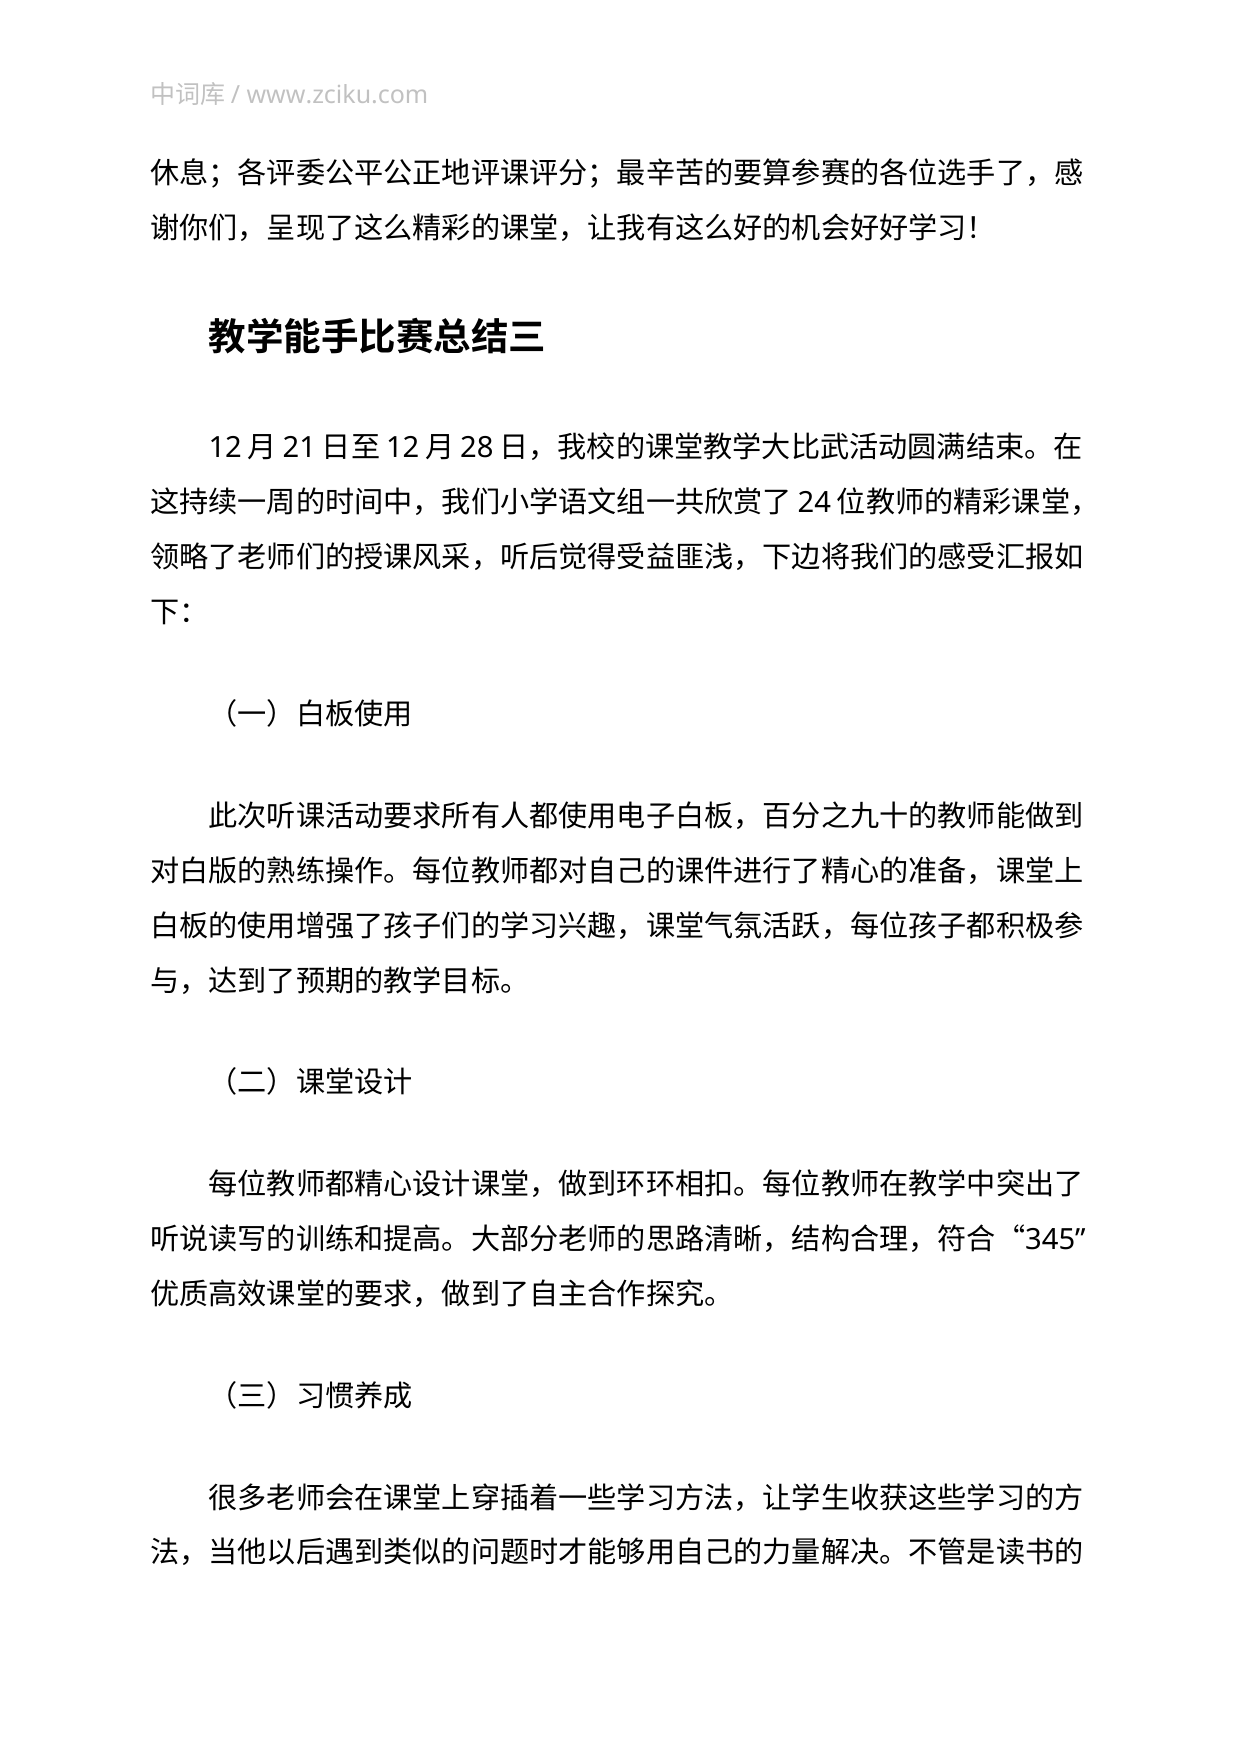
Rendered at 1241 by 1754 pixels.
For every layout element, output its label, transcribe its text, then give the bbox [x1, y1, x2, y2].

text （三）习惯养成 [150, 1372, 1090, 1415]
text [150, 1474, 1090, 1571]
text （一）白板使用 [150, 691, 1090, 733]
text 此次听课活动要求所有人都使用电子白板，百分之九十的教师能做到对白版的熟练操作。每位教师都对自己的课件进行了精心的准备，课堂上白板的使用增强了孩子们的学习兴趣，课堂气氛活跃，每位孩子都积极参与，达到了预期的教学目标。 [150, 792, 1090, 999]
text 教学能手比赛总结三 [150, 307, 1090, 361]
text （二）课堂设计 [150, 1059, 1090, 1101]
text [150, 150, 1090, 247]
text 每位教师都精心设计课堂，做到环环相扣。每位教师在教学中突出了听说读写的训练和提高。大部分老师的思路清晰，结构合理，符合“345”优质高效课堂的要求，做到了自主合作探究。 [150, 1161, 1090, 1313]
text 12月21日至12月28日，我校的课堂教学大比武活动圆满结束。在这持续一周的时间中，我们小学语文组一共欣赏了24位教师的精彩课堂，领略了老师们的授课风采，听后觉得受益匪浅，下边将我们的感受汇报如下： [150, 424, 1090, 631]
